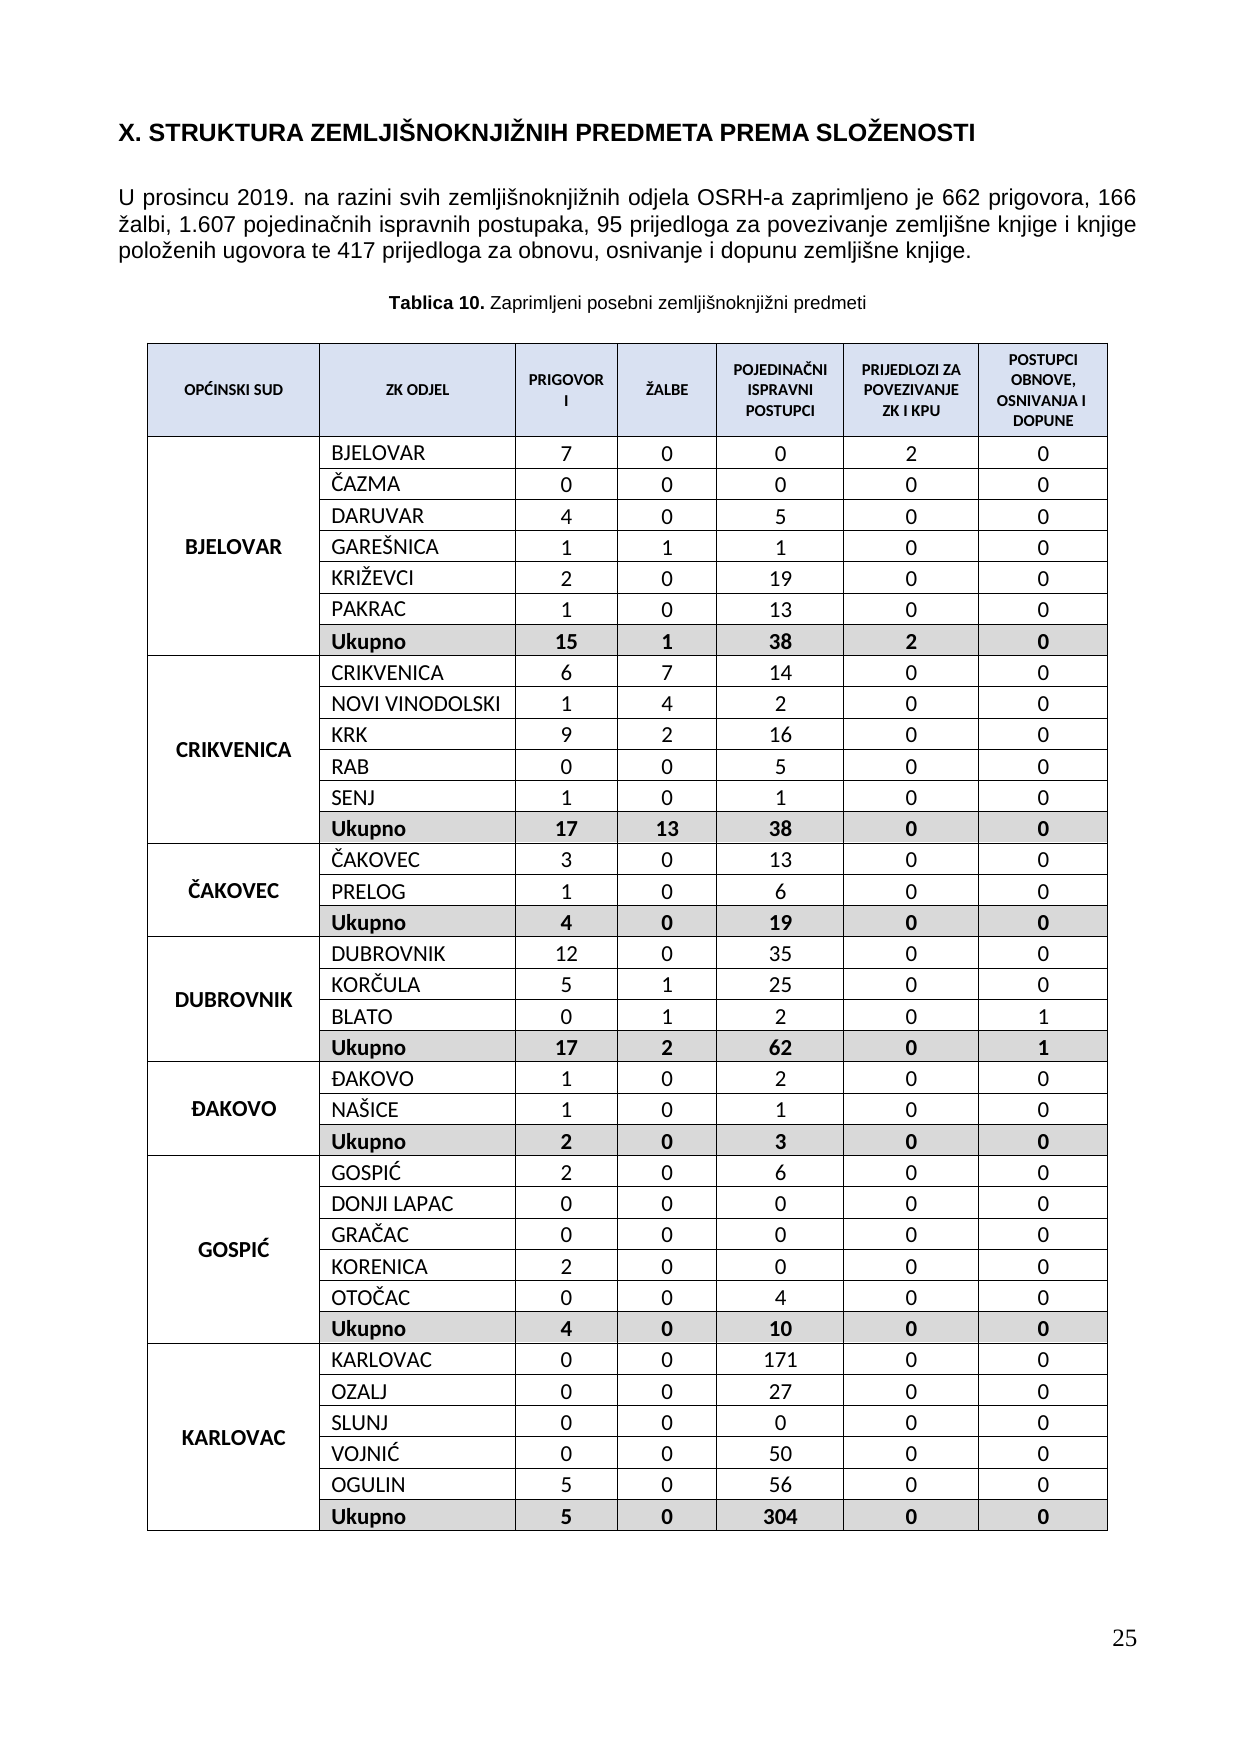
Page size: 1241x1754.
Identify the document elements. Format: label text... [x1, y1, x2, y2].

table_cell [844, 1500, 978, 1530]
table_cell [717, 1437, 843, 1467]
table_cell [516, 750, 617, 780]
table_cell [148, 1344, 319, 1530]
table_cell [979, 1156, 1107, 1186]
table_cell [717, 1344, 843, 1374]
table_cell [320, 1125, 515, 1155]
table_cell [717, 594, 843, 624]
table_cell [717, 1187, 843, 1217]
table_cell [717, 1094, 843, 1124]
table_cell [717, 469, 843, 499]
text U prosincu 2019. na razini svih zemljišnoknjižnih odjela OSRH-a zaprimljeno je 662 prigovora, 166 žalbi, 1.607 pojedinačnih ispravnih postupaka, 95 prijedloga za povezivanje zemljišne knjige i knjige položenih ugovora te 417 prijedloga za obnovu, osnivanje i dopunu zemljišne knjige. [118, 182, 1137, 263]
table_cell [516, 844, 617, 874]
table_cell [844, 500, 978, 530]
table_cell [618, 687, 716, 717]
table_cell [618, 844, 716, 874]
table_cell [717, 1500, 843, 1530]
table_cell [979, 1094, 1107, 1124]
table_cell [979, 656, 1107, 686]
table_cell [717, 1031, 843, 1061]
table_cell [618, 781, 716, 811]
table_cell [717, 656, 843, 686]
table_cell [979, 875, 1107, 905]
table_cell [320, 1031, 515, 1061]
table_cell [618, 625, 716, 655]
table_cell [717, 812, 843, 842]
text Tablica 10. Zaprimljeni posebni zemljišnoknjižni predmeti [118, 292, 1137, 314]
subtitle X. STRUKTURA ZEMLJIŠNOKNJIŽNIH PREDMETA PREMA SLOŽENOSTI [118, 118, 1137, 147]
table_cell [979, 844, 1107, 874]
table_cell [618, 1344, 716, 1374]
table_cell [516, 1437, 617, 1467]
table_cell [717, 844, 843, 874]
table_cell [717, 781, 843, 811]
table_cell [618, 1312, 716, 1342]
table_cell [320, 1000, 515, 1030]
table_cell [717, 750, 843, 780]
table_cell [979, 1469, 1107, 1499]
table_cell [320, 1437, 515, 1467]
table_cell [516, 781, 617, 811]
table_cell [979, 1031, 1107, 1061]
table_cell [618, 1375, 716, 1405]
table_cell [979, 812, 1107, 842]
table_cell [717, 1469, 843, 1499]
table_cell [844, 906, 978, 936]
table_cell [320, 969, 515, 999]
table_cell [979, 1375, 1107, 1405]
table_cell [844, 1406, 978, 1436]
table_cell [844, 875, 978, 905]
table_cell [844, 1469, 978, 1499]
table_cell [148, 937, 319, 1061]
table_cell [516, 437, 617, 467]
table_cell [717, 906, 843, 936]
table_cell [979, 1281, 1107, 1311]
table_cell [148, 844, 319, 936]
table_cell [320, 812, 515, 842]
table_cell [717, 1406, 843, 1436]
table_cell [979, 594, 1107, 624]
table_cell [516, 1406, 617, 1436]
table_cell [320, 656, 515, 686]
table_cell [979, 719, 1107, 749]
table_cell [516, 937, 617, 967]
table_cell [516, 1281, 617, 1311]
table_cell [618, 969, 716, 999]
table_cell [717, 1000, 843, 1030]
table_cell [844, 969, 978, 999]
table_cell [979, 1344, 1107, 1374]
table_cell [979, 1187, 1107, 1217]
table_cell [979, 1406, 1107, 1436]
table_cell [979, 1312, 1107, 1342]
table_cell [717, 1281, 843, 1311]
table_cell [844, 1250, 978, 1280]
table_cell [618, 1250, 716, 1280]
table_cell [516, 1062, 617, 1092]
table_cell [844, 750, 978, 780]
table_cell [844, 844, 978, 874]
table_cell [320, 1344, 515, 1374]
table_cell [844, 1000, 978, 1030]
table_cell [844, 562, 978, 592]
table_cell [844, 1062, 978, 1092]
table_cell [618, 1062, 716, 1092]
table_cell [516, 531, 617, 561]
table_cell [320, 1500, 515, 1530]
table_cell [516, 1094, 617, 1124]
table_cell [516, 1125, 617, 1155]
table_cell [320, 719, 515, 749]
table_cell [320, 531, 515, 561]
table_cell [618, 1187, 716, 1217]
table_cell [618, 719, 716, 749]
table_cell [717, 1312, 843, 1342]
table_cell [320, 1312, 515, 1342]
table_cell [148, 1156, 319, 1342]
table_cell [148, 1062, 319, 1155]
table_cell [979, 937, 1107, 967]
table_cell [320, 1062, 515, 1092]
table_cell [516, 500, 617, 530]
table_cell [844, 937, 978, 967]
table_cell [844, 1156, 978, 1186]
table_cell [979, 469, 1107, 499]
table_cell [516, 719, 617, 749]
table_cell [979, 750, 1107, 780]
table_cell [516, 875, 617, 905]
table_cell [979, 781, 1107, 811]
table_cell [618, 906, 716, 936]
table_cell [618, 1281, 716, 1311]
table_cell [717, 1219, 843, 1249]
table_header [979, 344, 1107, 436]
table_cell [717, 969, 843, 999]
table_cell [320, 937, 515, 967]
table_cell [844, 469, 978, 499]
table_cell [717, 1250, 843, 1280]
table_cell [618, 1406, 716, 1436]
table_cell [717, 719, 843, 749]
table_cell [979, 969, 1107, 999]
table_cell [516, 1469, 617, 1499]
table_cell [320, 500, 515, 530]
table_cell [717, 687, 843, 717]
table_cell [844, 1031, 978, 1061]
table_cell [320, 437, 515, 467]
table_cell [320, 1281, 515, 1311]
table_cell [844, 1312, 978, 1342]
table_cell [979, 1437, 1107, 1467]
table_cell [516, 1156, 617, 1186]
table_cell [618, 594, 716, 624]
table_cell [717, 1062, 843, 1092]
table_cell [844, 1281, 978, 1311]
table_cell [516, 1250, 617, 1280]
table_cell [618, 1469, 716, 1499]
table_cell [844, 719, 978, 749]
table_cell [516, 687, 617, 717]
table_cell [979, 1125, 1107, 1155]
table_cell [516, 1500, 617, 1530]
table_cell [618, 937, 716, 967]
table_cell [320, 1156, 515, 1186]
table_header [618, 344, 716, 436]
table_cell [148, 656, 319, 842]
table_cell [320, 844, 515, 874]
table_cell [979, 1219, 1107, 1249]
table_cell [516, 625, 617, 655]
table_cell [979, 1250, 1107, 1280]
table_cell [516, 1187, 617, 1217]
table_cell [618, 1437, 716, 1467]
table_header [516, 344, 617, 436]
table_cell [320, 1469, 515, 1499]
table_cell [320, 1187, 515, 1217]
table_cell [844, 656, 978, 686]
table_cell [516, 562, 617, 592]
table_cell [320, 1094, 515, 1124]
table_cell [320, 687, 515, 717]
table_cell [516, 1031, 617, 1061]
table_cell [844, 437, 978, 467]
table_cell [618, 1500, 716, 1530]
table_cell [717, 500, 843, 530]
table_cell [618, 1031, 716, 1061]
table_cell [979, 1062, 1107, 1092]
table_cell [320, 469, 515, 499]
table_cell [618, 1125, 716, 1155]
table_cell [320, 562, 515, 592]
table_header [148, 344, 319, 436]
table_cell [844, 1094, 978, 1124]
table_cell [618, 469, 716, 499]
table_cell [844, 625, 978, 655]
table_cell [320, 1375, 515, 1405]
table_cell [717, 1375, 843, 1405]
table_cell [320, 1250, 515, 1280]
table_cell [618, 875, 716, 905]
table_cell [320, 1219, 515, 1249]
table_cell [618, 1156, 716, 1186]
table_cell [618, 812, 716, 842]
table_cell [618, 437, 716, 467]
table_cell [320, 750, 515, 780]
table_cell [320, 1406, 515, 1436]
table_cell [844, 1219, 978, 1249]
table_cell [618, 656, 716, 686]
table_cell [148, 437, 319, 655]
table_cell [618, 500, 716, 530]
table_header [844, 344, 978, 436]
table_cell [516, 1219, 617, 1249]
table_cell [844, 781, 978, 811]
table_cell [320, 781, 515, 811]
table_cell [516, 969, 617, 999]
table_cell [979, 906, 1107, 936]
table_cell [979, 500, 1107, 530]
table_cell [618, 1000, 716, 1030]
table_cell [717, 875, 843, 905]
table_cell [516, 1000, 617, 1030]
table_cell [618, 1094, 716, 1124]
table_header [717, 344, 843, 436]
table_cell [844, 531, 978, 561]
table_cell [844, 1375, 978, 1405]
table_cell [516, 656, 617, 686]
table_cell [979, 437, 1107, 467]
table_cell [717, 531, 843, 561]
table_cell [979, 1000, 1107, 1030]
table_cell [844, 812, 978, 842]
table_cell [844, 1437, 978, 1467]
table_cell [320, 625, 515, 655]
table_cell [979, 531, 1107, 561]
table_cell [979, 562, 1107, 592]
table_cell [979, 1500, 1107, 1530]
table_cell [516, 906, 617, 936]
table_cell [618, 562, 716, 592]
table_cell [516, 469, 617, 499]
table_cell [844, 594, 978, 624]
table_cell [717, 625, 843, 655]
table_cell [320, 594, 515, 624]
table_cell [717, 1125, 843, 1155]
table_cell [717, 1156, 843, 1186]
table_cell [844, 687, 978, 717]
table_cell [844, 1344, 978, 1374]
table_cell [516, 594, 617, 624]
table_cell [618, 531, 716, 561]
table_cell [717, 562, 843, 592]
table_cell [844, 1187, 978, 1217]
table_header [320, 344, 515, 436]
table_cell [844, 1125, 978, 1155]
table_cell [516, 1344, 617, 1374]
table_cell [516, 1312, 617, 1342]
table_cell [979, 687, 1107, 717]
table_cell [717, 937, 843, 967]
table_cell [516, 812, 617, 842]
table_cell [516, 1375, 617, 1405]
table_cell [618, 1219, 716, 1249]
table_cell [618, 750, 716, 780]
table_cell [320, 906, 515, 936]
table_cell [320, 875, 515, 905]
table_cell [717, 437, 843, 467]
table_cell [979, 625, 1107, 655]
